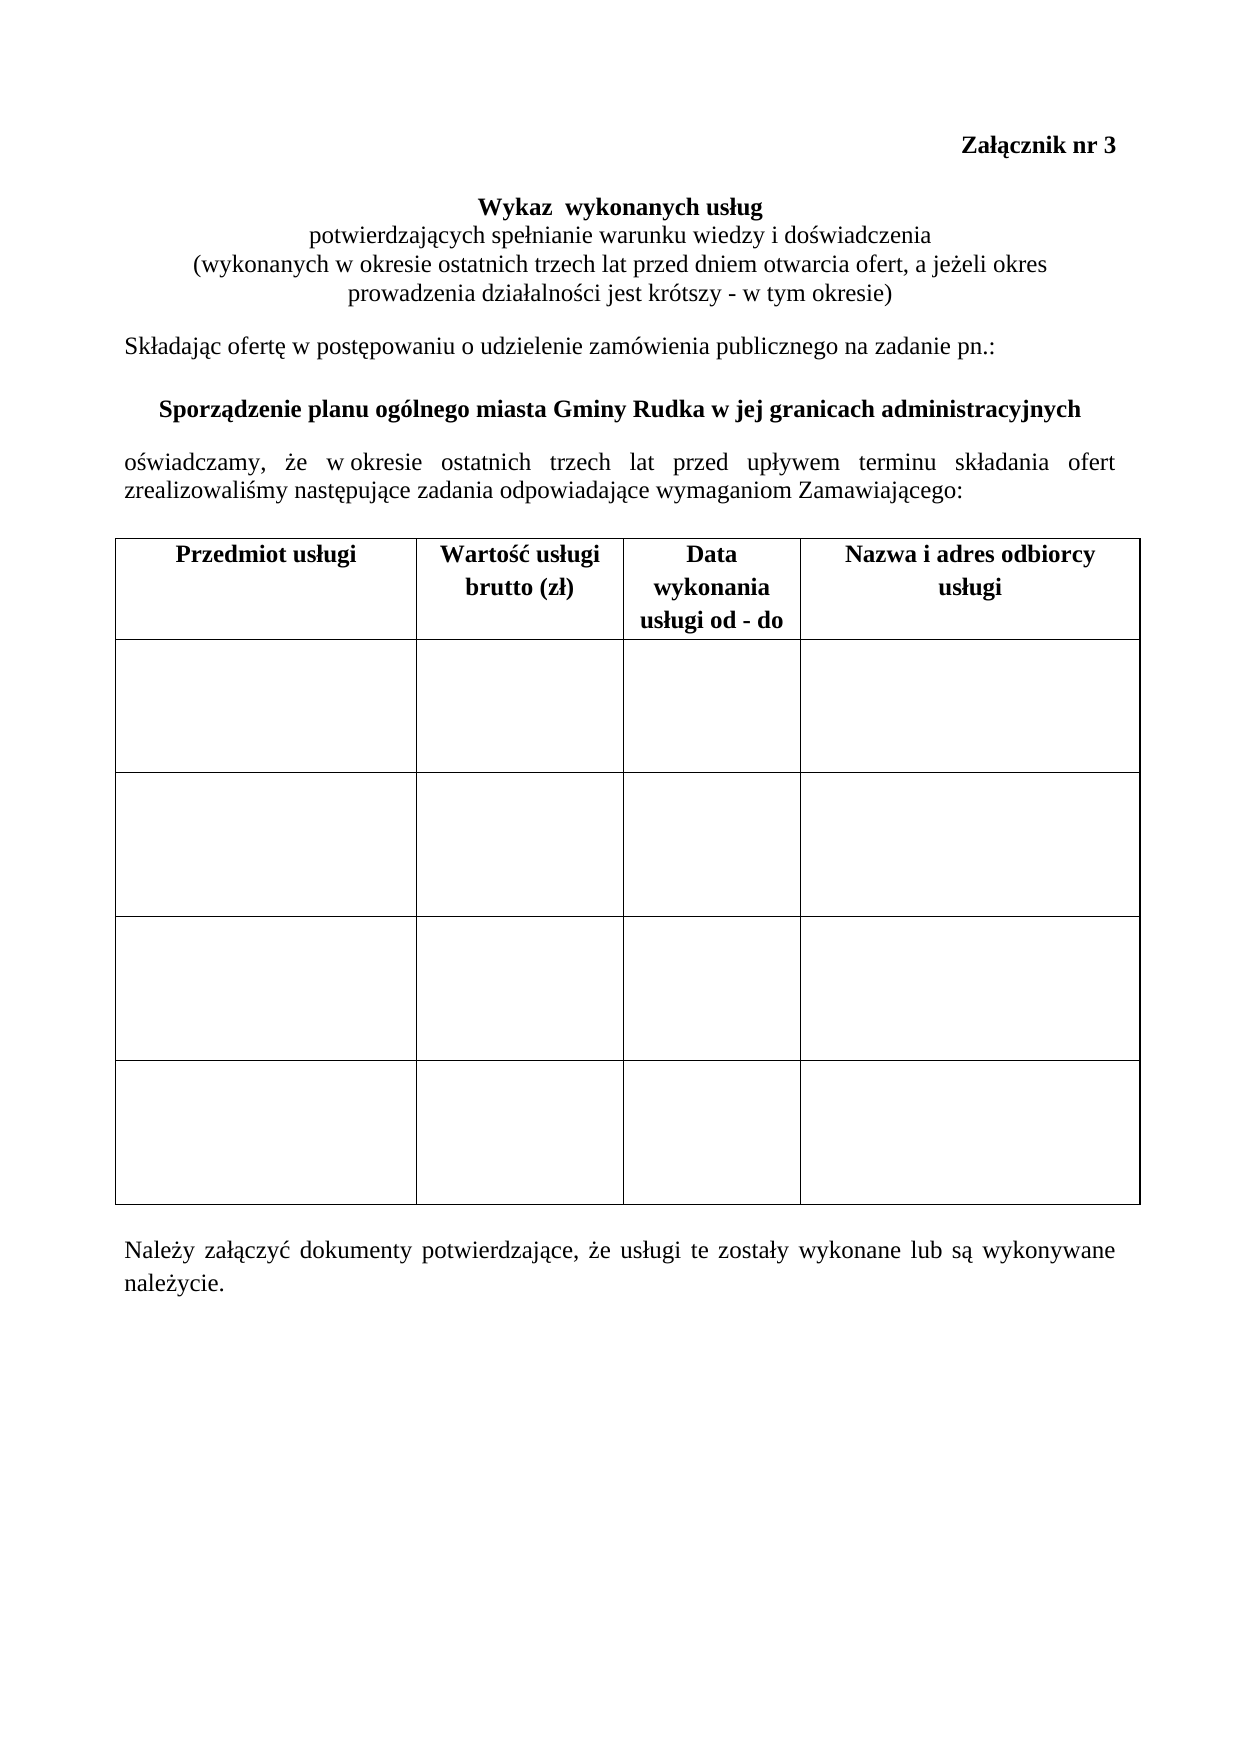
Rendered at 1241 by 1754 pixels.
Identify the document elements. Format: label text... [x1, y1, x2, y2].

text Załącznik nr 3 [124, 130, 1116, 159]
table_cell [801, 773, 1139, 916]
table_cell [417, 640, 623, 772]
table_header Data wykonania usługi od - do [624, 539, 800, 638]
table_cell [624, 917, 800, 1059]
text Sporządzenie planu ogólnego miasta Gminy Rudka w jej granicach administracyjnych [124, 394, 1116, 423]
table_cell [116, 917, 416, 1059]
table_header Nazwa i adres odbiorcy usługi [801, 539, 1139, 638]
subtitle (wykonanych w okresie ostatnich trzech lat przed dniem otwarcia ofert, a jeżeli okres [124, 249, 1116, 278]
table_cell [417, 917, 623, 1059]
table_header Wartość usługi brutto (zł) [417, 539, 623, 638]
table_cell [801, 917, 1139, 1059]
table_cell [417, 773, 623, 916]
table_cell [624, 773, 800, 916]
table_cell [116, 640, 416, 772]
subtitle prowadzenia działalności jest krótszy - w tym okresie) [124, 278, 1116, 307]
table_cell [417, 1061, 623, 1203]
subtitle Wykaz wykonanych usług [124, 192, 1116, 220]
subtitle potwierdzających spełnianie warunku wiedzy i doświadczenia [124, 220, 1116, 249]
table_cell [116, 773, 416, 916]
text Składając ofertę w postępowaniu o udzielenie zamówienia publicznego na zadanie pn.: [124, 331, 1116, 359]
table_cell [801, 1061, 1139, 1203]
table_cell [624, 1061, 800, 1203]
table_header Przedmiot usługi [116, 539, 416, 638]
table_cell [624, 640, 800, 772]
text Należy załączyć dokumenty potwierdzające, że usługi te zostały wykonane lub są wykonywane należycie. [124, 1235, 1116, 1296]
table_cell [116, 1061, 416, 1203]
text oświadczamy, że w okresie ostatnich trzech lat przed upływem terminu składania ofert zrealizowaliśmy następujące zadania odpowiadające wymaganiom Zamawiającego: [124, 447, 1116, 504]
table_cell [801, 640, 1139, 772]
